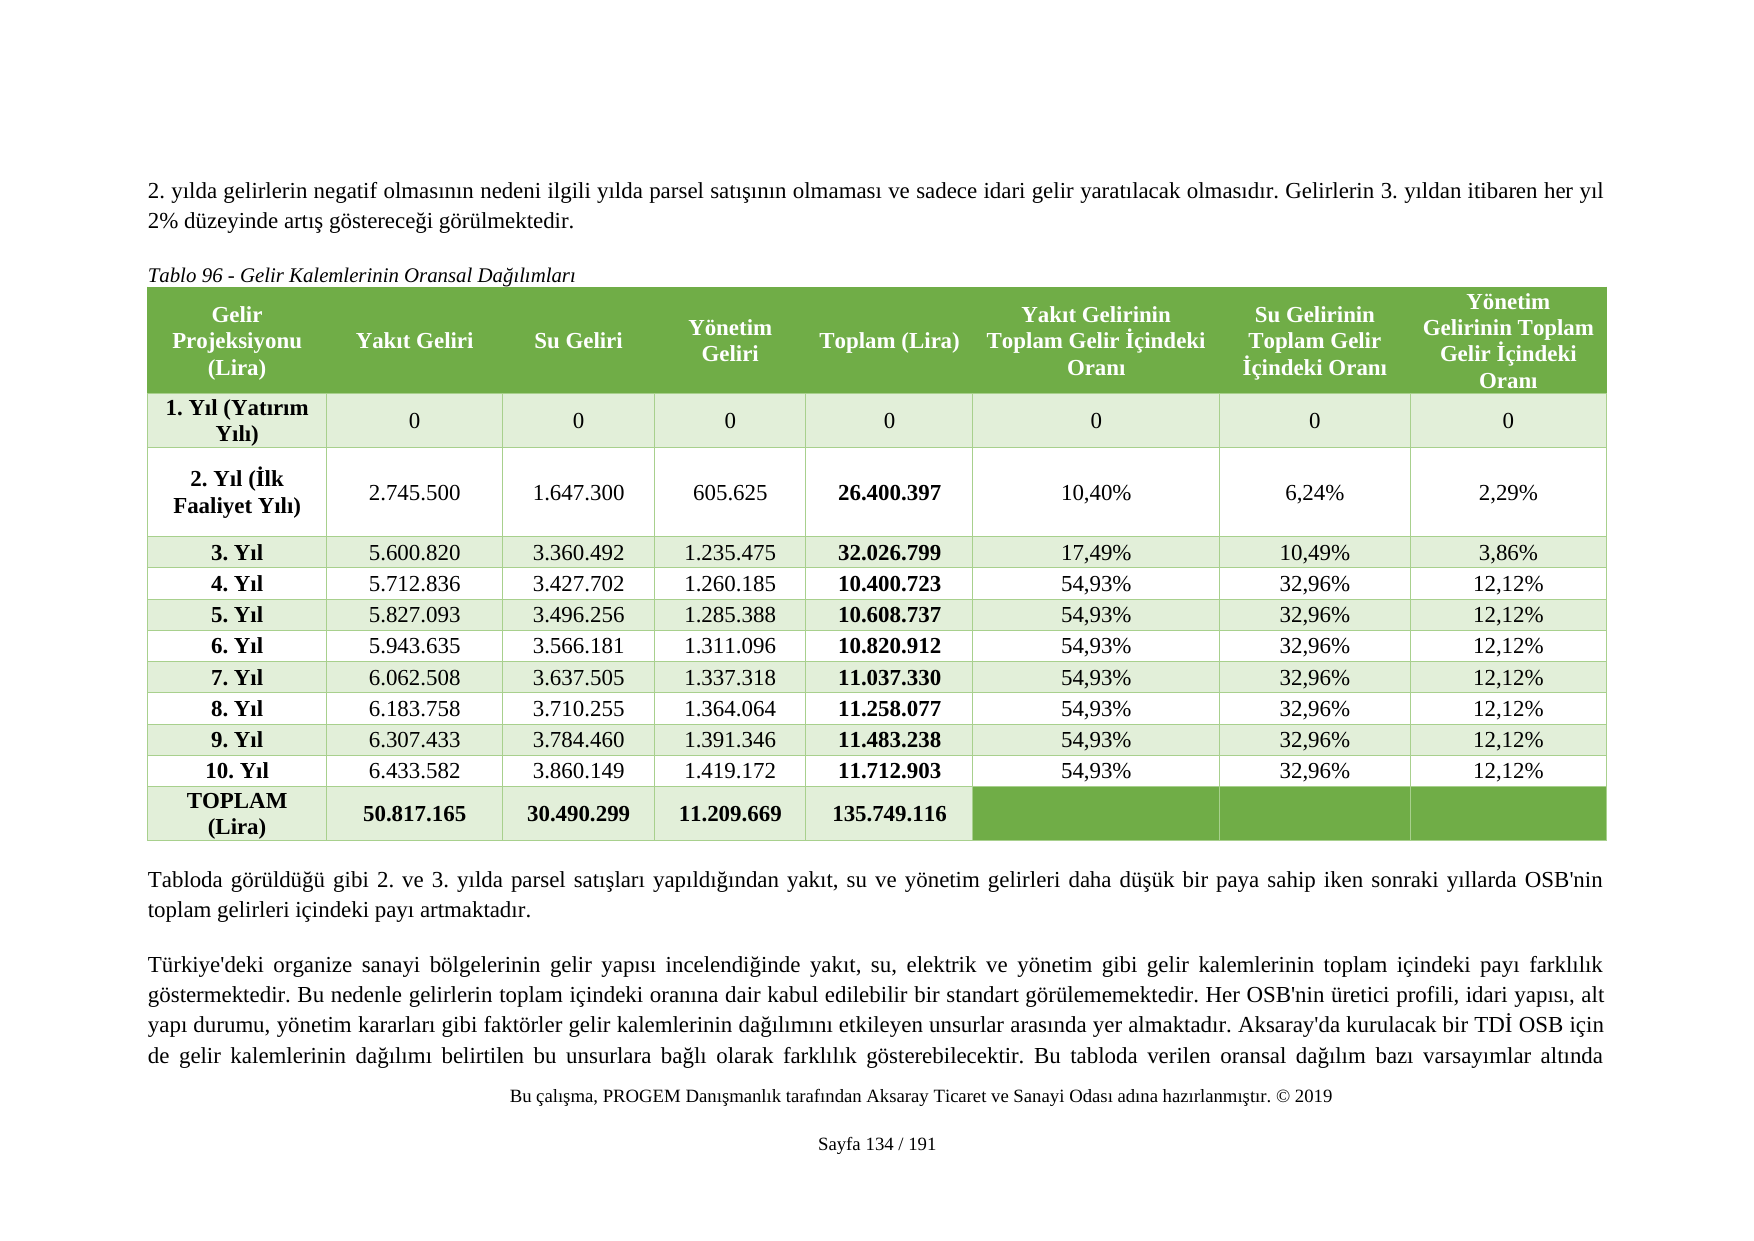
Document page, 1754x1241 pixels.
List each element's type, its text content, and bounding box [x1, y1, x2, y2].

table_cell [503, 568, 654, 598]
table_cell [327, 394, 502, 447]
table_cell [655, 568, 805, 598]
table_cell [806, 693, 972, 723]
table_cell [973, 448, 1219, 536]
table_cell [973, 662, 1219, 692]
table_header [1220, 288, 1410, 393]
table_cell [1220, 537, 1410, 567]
text 2. yılda gelirlerin negatif olmasının nedeni ilgili yılda parsel satışının olmaması ve sadece idari gelir yaratılacak olmasıdır. Gelirlerin 3. yıldan itibaren her yıl 2% düzeyinde artış göstereceği görülmektedir. [148, 177, 1606, 234]
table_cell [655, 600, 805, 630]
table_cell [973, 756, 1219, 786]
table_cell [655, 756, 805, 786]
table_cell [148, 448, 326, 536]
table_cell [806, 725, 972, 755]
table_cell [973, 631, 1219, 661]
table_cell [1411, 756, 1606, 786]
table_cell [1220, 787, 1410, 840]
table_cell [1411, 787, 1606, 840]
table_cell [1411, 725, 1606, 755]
text Tablo 96 - Gelir Kalemlerinin Oransal Dağılımları [148, 263, 1606, 287]
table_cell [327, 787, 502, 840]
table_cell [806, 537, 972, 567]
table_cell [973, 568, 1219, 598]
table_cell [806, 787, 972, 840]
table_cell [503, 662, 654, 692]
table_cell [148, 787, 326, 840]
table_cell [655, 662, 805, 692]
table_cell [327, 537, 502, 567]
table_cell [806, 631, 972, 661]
text Tabloda görüldüğü gibi 2. ve 3. yılda parsel satışları yapıldığından yakıt, su ve yönetim gelirleri daha düşük bir paya sahip iken sonraki yıllarda OSB'nin toplam gelirleri içindeki payı artmaktadır. [148, 866, 1606, 922]
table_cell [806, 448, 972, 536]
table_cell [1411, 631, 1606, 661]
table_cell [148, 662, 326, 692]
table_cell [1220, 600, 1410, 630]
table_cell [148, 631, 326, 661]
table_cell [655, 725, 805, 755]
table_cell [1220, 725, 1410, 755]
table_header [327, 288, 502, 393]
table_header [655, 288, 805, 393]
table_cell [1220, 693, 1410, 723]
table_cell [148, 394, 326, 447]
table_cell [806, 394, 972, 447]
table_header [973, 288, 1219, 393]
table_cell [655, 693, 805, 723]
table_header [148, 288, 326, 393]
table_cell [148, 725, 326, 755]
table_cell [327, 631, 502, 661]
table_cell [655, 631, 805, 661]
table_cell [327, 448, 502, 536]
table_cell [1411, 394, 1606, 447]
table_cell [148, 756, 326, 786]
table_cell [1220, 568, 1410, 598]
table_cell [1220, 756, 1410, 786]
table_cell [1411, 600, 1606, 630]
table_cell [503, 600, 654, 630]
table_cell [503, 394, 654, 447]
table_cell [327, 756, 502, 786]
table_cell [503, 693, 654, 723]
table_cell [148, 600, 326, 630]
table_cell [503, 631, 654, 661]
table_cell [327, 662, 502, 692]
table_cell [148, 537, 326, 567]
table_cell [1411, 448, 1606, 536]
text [148, 951, 1606, 1068]
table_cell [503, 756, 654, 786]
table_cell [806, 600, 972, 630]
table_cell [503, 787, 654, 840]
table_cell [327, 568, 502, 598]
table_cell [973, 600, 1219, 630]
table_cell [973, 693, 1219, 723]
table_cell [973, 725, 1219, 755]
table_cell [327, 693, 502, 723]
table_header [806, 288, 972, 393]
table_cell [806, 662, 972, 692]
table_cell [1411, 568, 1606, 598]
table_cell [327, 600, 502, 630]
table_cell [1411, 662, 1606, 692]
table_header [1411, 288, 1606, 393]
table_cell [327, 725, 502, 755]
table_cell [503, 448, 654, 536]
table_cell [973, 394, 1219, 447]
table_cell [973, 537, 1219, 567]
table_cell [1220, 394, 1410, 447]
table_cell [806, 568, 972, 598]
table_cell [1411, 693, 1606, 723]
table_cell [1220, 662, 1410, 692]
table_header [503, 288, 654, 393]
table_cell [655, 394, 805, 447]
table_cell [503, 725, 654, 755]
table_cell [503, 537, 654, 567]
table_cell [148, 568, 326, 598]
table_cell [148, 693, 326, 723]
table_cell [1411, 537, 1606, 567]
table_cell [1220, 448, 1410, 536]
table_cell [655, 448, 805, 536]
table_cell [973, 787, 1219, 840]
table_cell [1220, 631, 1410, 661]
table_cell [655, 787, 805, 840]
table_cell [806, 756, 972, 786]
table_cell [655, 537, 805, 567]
